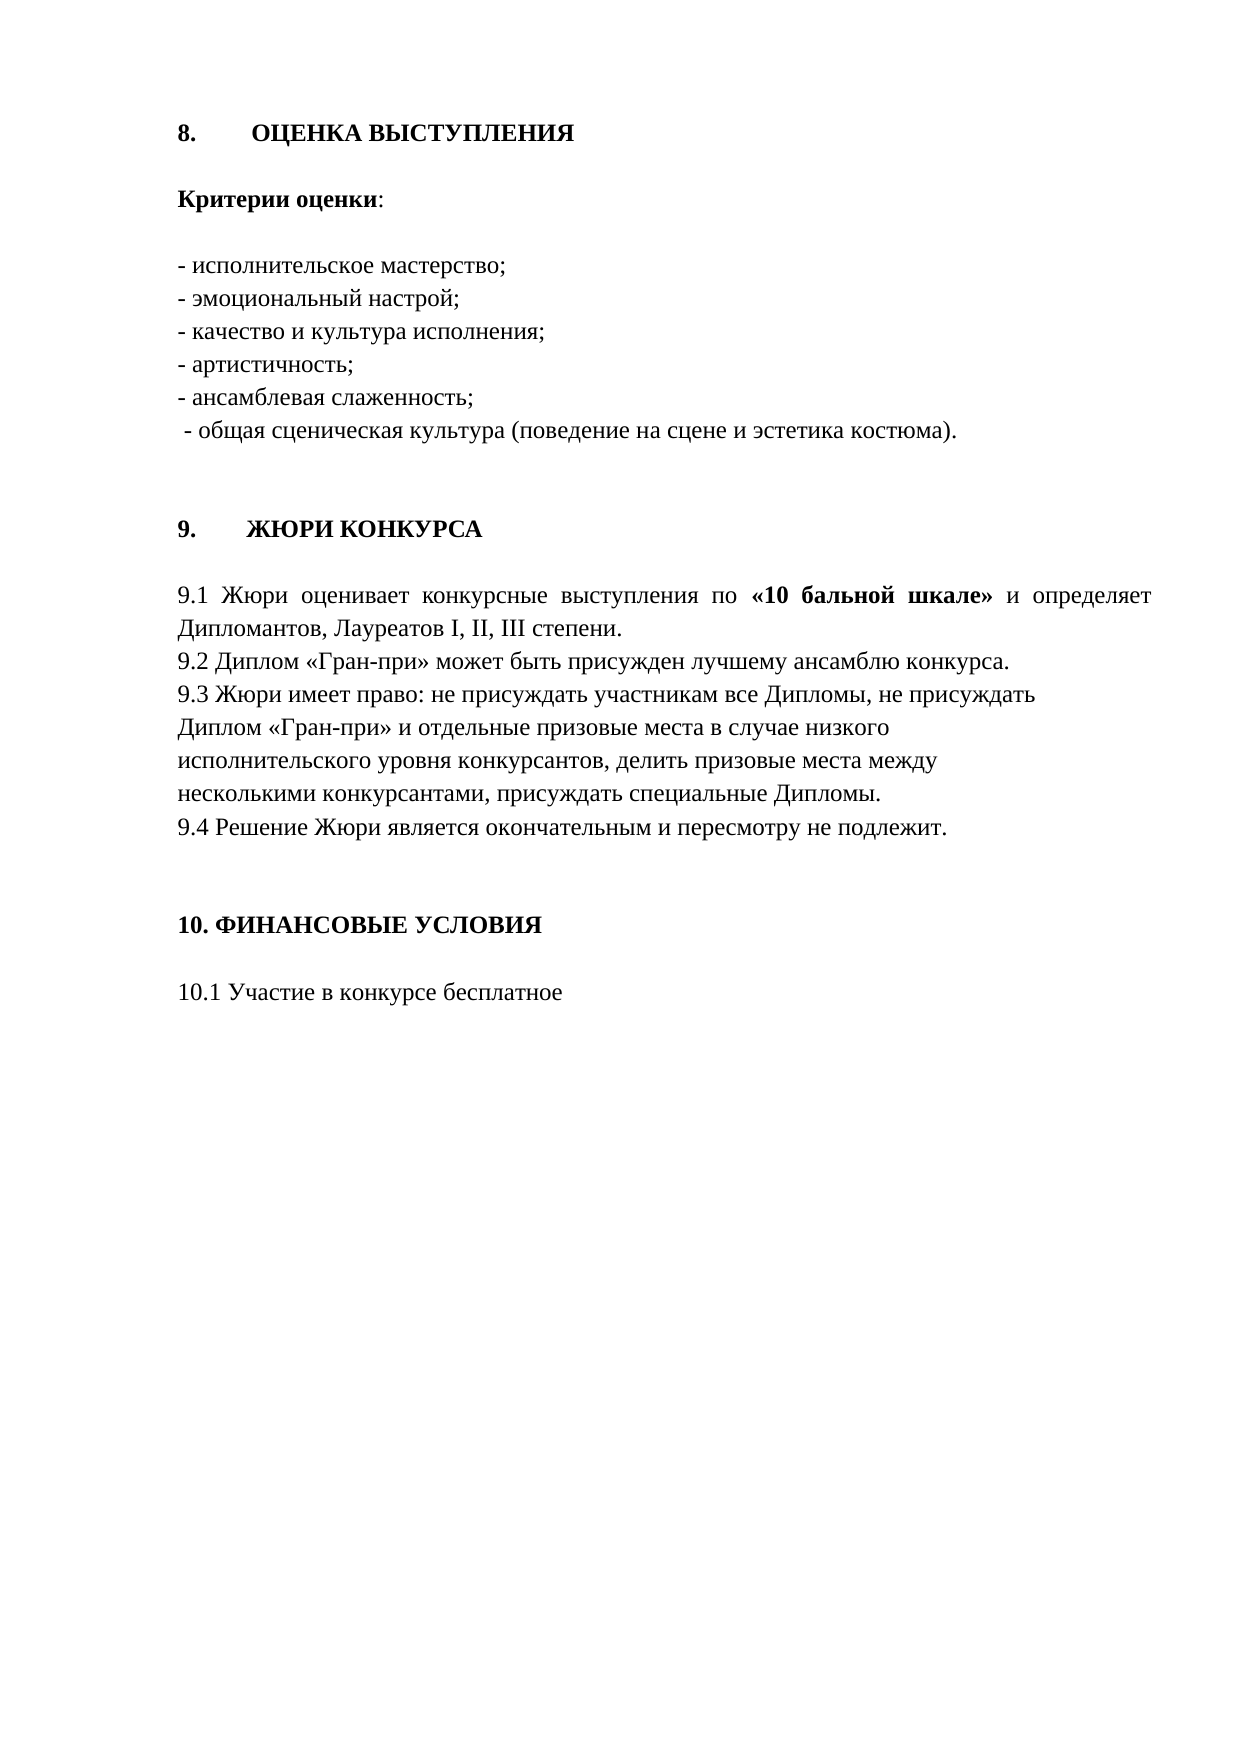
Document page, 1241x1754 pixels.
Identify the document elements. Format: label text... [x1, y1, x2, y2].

text - исполнительское мастерство; [177, 250, 1152, 279]
text - эмоциональный настрой; [177, 283, 1152, 312]
text 10.1 Участие в конкурсе бесплатное [177, 977, 1152, 1005]
text 10. ФИНАНСОВЫЕ УСЛОВИЯ [177, 911, 1147, 939]
text 9.3 Жюри имеет право: не присуждать участникам все Дипломы, не присуждать [177, 679, 1152, 708]
list ОЦЕНКА ВЫСТУПЛЕНИЯ [177, 118, 1152, 147]
text - качество и культура исполнения; [177, 316, 1152, 345]
text - артистичность; [177, 349, 1152, 378]
list ЖЮРИ КОНКУРСА [177, 514, 1152, 543]
text 9.2 Диплом «Гран-при» может быть присужден лучшему ансамблю конкурса. [177, 646, 1152, 675]
text 9.1 Жюри оценивает конкурсные выступления по «10 бальной шкале» и определяет Дипломантов, Лауреатов I, II, III степени. [177, 580, 1152, 642]
text Диплом «Гран-при» и отдельные призовые места в случае низкого [177, 712, 1152, 741]
text Критерии оценки: [177, 184, 1152, 213]
text исполнительского уровня конкурсантов, делить призовые места между [177, 746, 1152, 774]
list - общая сценическая культура (поведение на сцене и эстетика костюма). [177, 415, 1152, 444]
text 9.4 Решение Жюри является окончательным и пересмотру не подлежит. [177, 812, 1152, 840]
text несколькими конкурсантами, присуждать специальные Дипломы. [177, 778, 1152, 807]
text - ансамблевая слаженность; [177, 382, 1152, 411]
